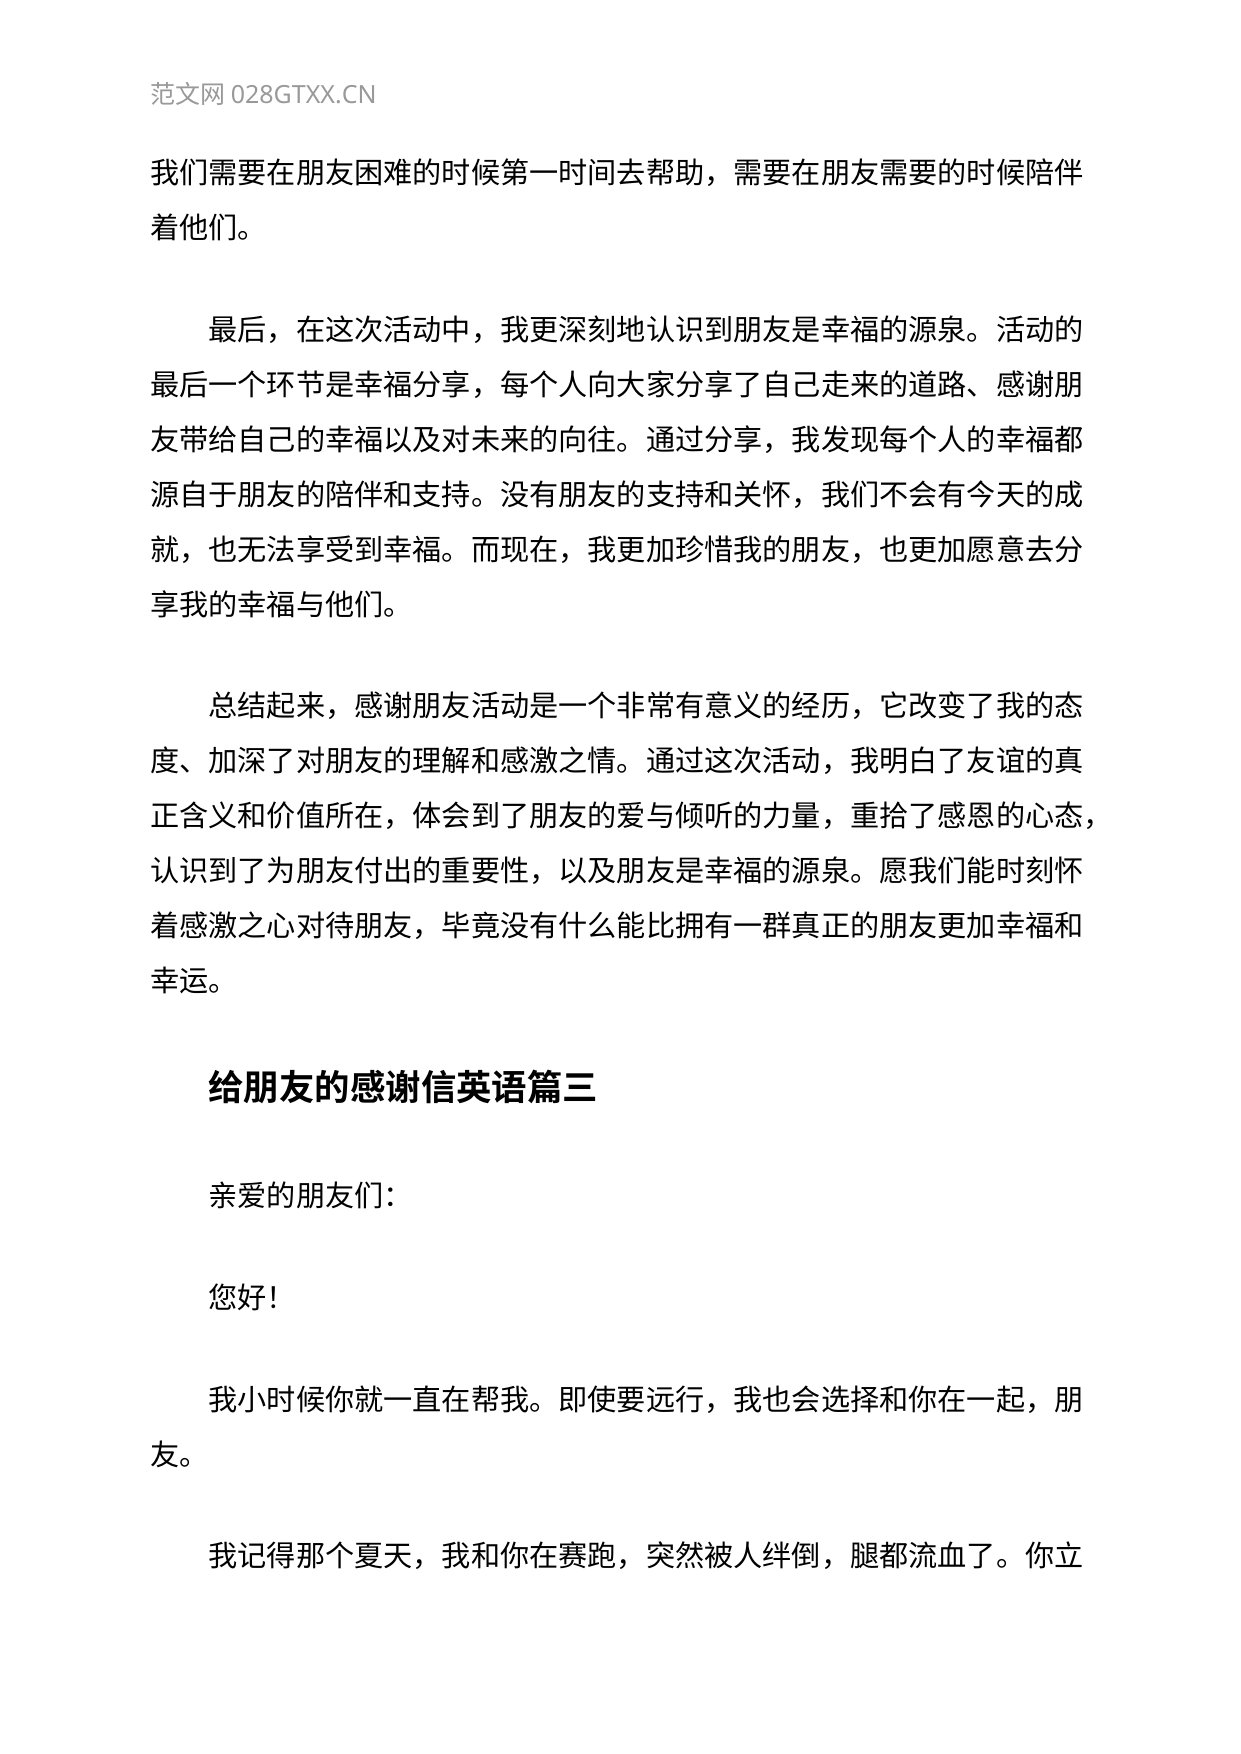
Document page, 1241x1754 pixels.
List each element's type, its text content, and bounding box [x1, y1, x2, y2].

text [150, 150, 1090, 247]
text 您好！ [150, 1274, 1090, 1317]
text 总结起来，感谢朋友活动是一个非常有意义的经历，它改变了我的态度、加深了对朋友的理解和感激之情。通过这次活动，我明白了友谊的真正含义和价值所在，体会到了朋友的爱与倾听的力量，重拾了感恩的心态，认识到了为朋友付出的重要性，以及朋友是幸福的源泉。愿我们能时刻怀着感激之心对待朋友，毕竟没有什么能比拥有一群真正的朋友更加幸福和幸运。 [150, 683, 1090, 1000]
text 给朋友的感谢信英语篇三 [150, 1059, 1090, 1110]
text 亲爱的朋友们： [150, 1173, 1090, 1215]
text 我小时候你就一直在帮我。即使要远行，我也会选择和你在一起，朋友。 [150, 1376, 1090, 1473]
text 最后，在这次活动中，我更深刻地认识到朋友是幸福的源泉。活动的最后一个环节是幸福分享，每个人向大家分享了自己走来的道路、感谢朋友带给自己的幸福以及对未来的向往。通过分享，我发现每个人的幸福都源自于朋友的陪伴和支持。没有朋友的支持和关怀，我们不会有今天的成就，也无法享受到幸福。而现在，我更加珍惜我的朋友，也更加愿意去分享我的幸福与他们。 [150, 307, 1090, 623]
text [150, 1533, 1090, 1575]
